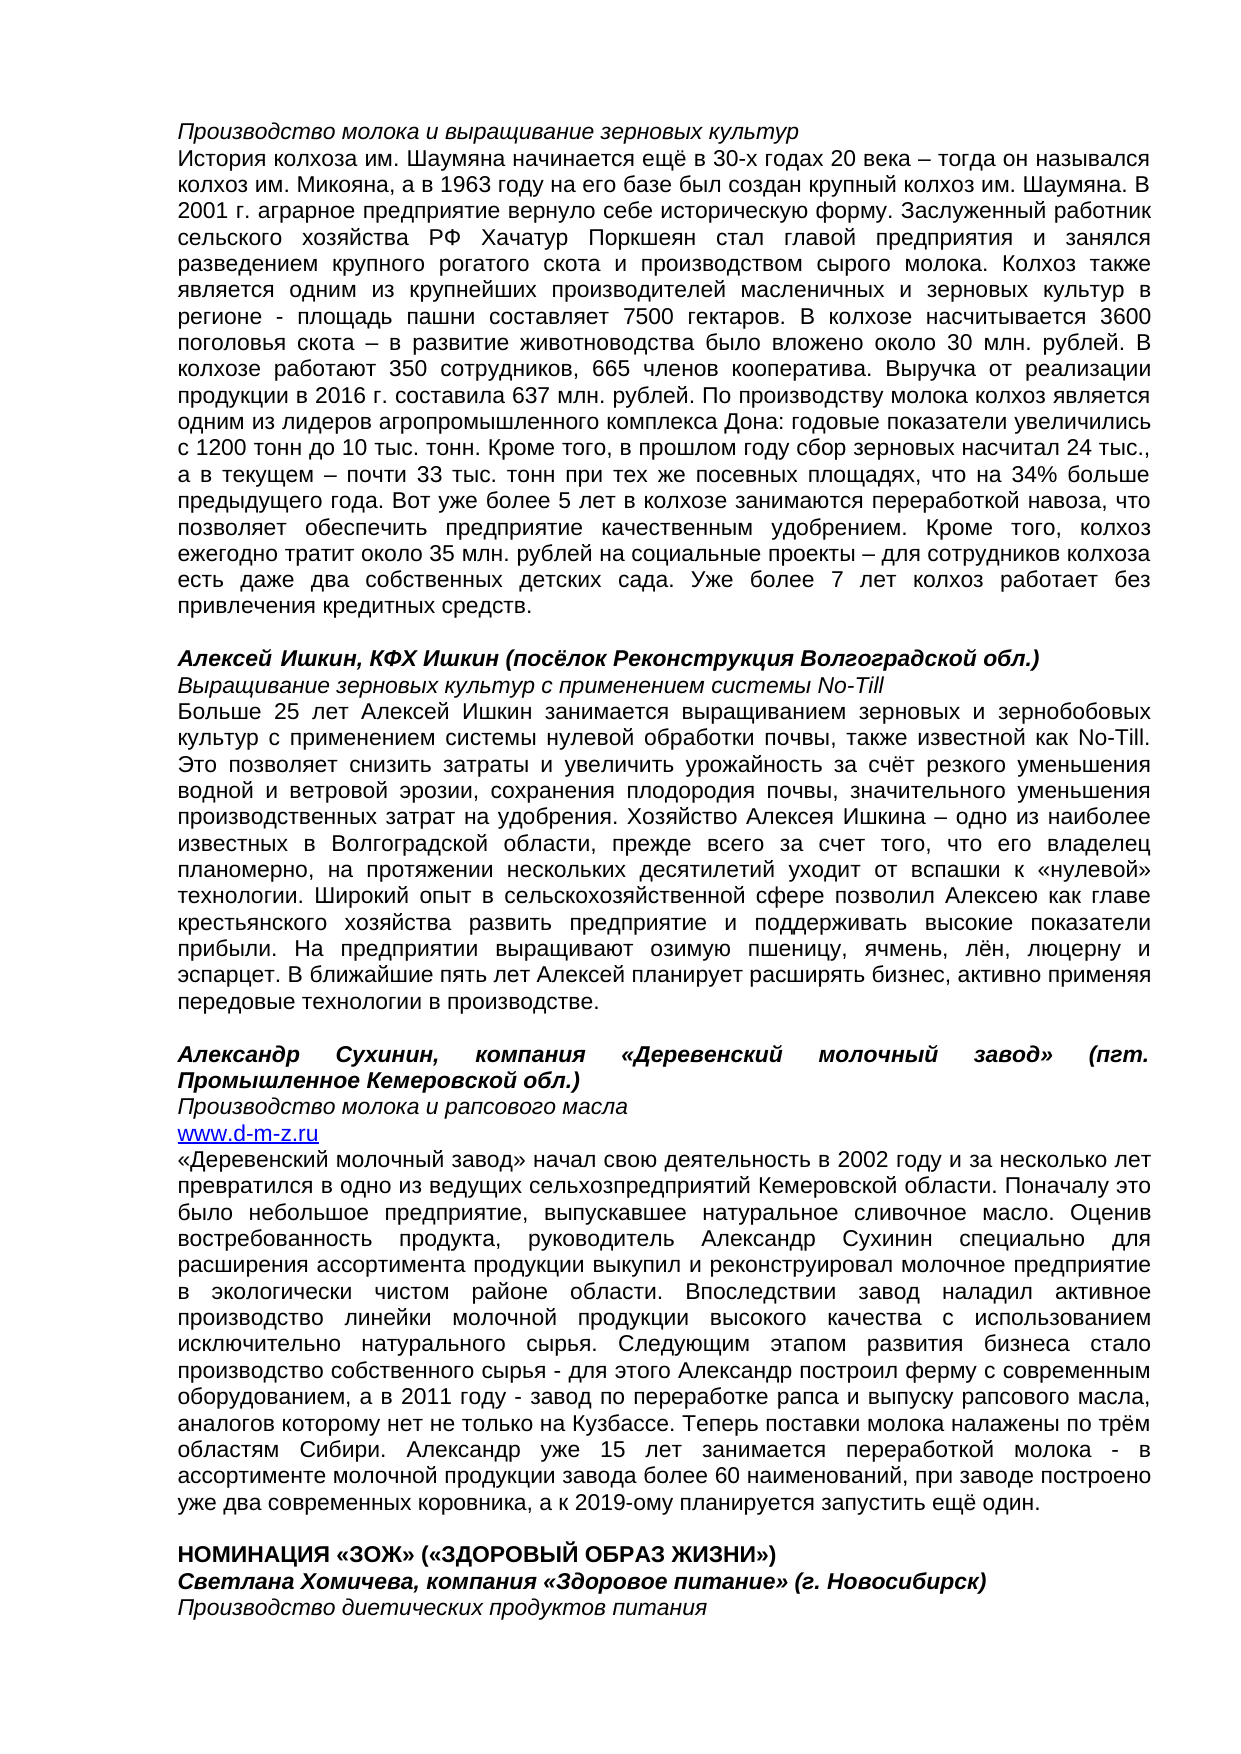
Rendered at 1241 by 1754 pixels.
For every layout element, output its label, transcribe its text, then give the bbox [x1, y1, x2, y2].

text Производство диетических продуктов питания [177, 1594, 1152, 1620]
text www.d-m-z.ru [177, 1119, 1152, 1146]
text Выращивание зерновых культур с применением системы No-Till [177, 672, 1152, 698]
text Производство молока и выращивание зерновых культур [177, 118, 1152, 144]
text История колхоза им. Шаумяна начинается ещё в 30-х годах 20 века – тогда он назывался колхоз им. Микояна, а в 1963 году на его базе был создан крупный колхоз им. Шаумяна. В 2001 г. аграрное предприятие вернуло себе историческую форму. Заслуженный работник сельского хозяйства РФ Хачатур Поркшеян стал главой предприятия и занялся разведением крупного рогатого скота и производством сырого молока. Колхоз также является одним из крупнейших производителей масленичных и зерновых культур в регионе - площадь пашни составляет 7500 гектаров. В колхозе насчитывается 3600 поголовья скота – в развитие животноводства было вложено около 30 млн. рублей. В колхозе работают 350 сотрудников, 665 членов кооператива. Выручка от реализации продукции в 2016 г. составила 637 млн. рублей. По производству молока колхоз является одним из лидеров агропромышленного комплекса Дона: годовые показатели увеличились с 1200 тонн до 10 тыс. тонн. Кроме того, в прошлом году сбор зерновых насчитал 24 тыс., а в текущем – почти 33 тыс. тонн при тех же посевных площадях, что на 34% больше предыдущего года. Вот уже более 5 лет в колхозе занимаются переработкой навоза, что позволяет обеспечить предприятие качественным удобрением. Кроме того, колхоз ежегодно тратит около 35 млн. рублей на социальные проекты – для сотрудников колхоза есть даже два собственных детских сада. Уже более 7 лет колхоз работает без привлечения кредитных средств. [177, 144, 1152, 619]
text Александр Сухинин, компания «Деревенский молочный завод» (пгт. Промышленное Кемеровской обл.) [177, 1041, 1152, 1093]
text Производство молока и рапсового масла [177, 1093, 1152, 1119]
text Больше 25 лет Алексей Ишкин занимается выращиванием зерновых и зернобобовых культур с применением системы нулевой обработки почвы, также известной как No-Till. Это позволяет снизить затраты и увеличить урожайность за счёт резкого уменьшения водной и ветровой эрозии, сохранения плодородия почвы, значительного уменьшения производственных затрат на удобрения. Хозяйство Алексея Ишкина – одно из наиболее известных в Волгоградской области, прежде всего за счет того, что его владелец планомерно, на протяжении нескольких десятилетий уходит от вспашки к «нулевой» технологии. Широкий опыт в сельскохозяйственной сфере позволил Алексею как главе крестьянского хозяйства развить предприятие и поддерживать высокие показатели прибыли. На предприятии выращивают озимую пшеницу, ячмень, лён, люцерну и эспарцет. В ближайшие пять лет Алексей планирует расширять бизнес, активно применяя передовые технологии в производстве. [177, 698, 1152, 1014]
text «Деревенский молочный завод» начал свою деятельность в 2002 году и за несколько лет превратился в одно из ведущих сельхозпредприятий Кемеровской области. Поначалу это было небольшое предприятие, выпускавшее натуральное сливочное масло. Оценив востребованность продукта, руководитель Александр Сухинин специально для расширения ассортимента продукции выкупил и реконструировал молочное предприятие в экологически чистом районе области. Впоследствии завод наладил активное производство линейки молочной продукции высокого качества с использованием исключительно натурального сырья. Следующим этапом развития бизнеса стало производство собственного сырья - для этого Александр построил ферму с современным оборудованием, а в 2011 году - завод по переработке рапса и выпуску рапсового масла, аналогов которому нет не только на Кузбассе. Теперь поставки молока налажены по трём областям Сибири. Александр уже 15 лет занимается переработкой молока - в ассортименте молочной продукции завода более 60 наименований, при заводе построено уже два современных коровника, а к 2019-ому планируется запустить ещё один. [177, 1146, 1152, 1515]
text Алексей Ишкин, КФХ Ишкин (посёлок Реконструкция Волгоградской обл.) [177, 645, 1152, 672]
text НОМИНАЦИЯ «ЗОЖ» («ЗДОРОВЫЙ ОБРАЗ ЖИЗНИ») [177, 1541, 1152, 1568]
text Светлана Хомичева, компания «Здоровое питание» (г. Новосибирск) [177, 1568, 1152, 1594]
